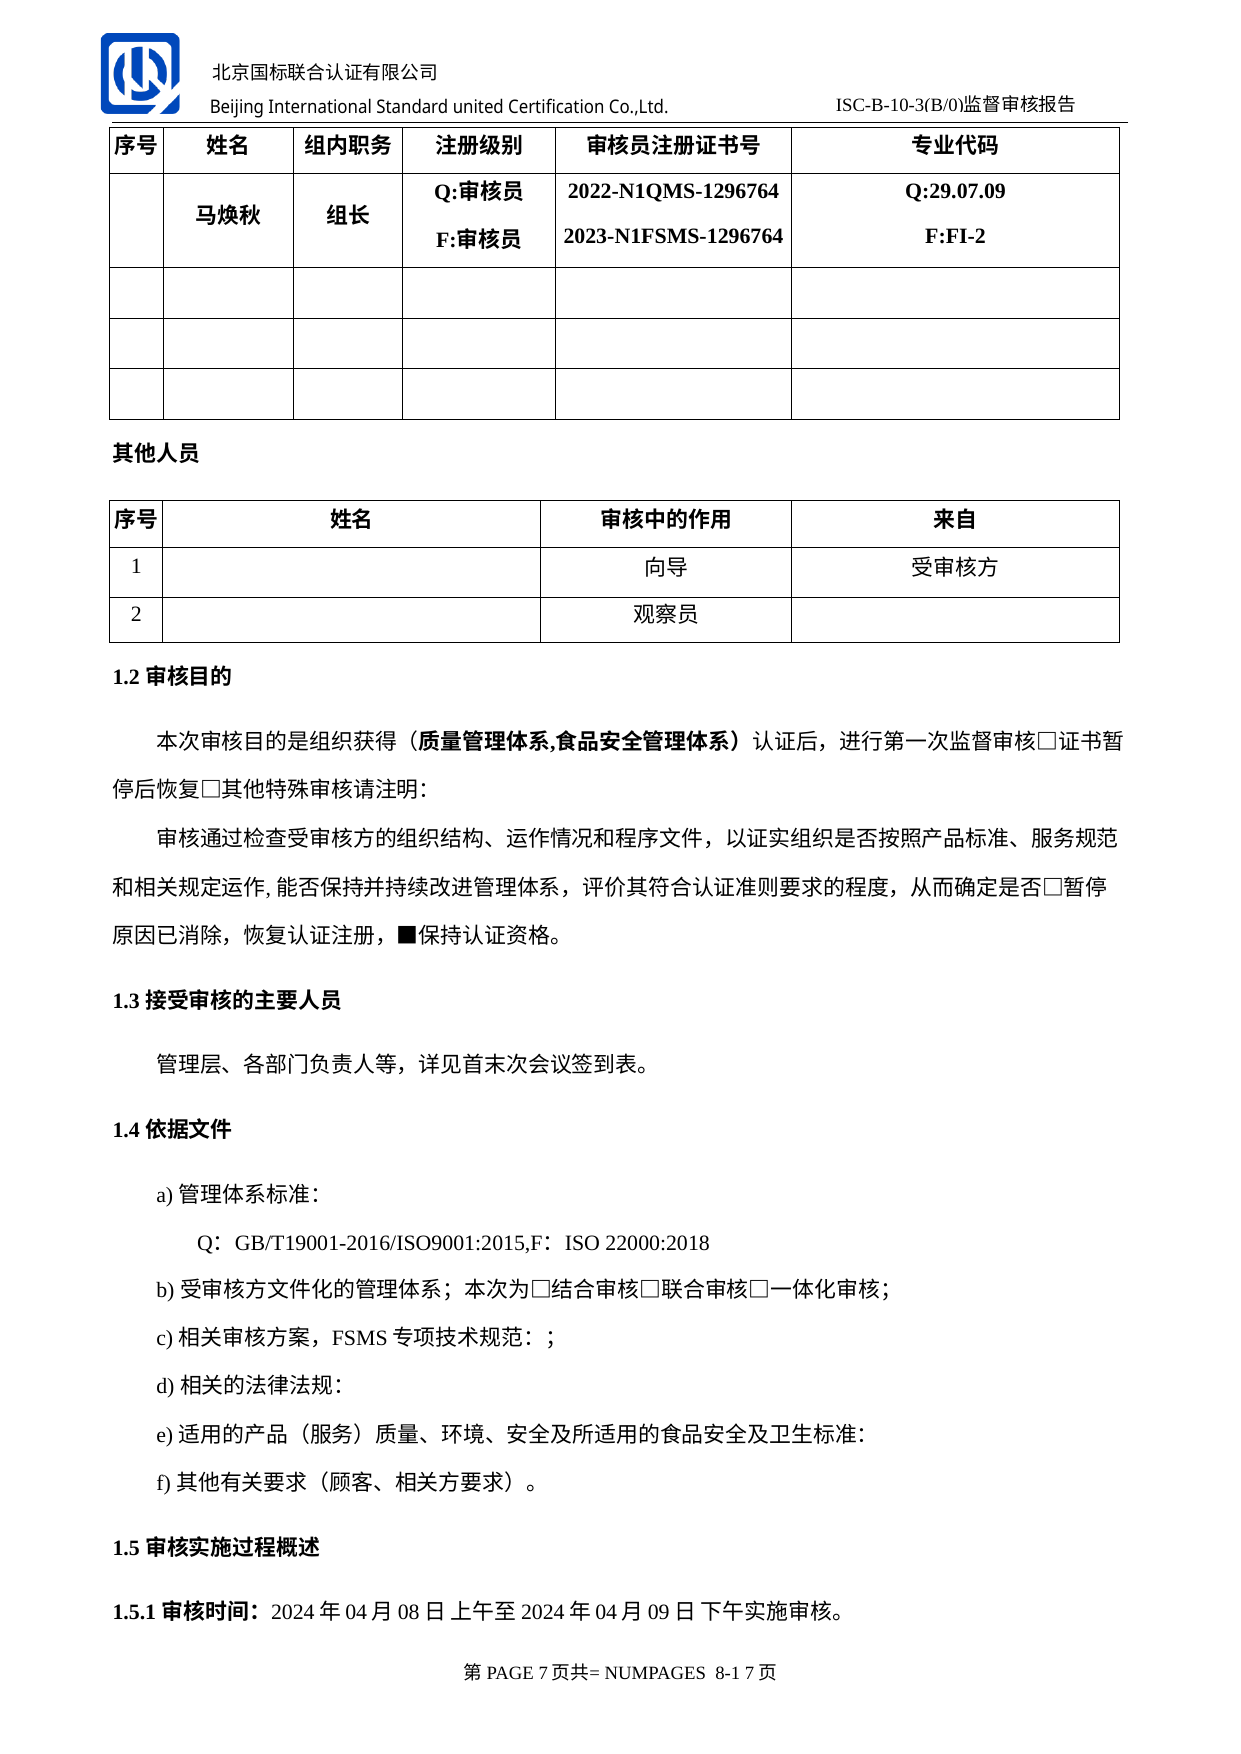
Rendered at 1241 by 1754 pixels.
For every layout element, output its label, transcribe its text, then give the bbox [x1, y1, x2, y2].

text 1.5 审核实施过程概述 [112, 1529, 1128, 1562]
table_cell Q:29.07.09 F:FI-2 [792, 174, 1119, 267]
table_cell [792, 319, 1119, 368]
table_header 组内职务 [294, 128, 402, 173]
table_cell [110, 369, 163, 419]
table_cell [403, 319, 555, 368]
table_header 姓名 [163, 501, 540, 546]
table_cell [164, 319, 293, 368]
table_cell [556, 369, 791, 419]
table_cell [294, 369, 402, 419]
text 管理层、各部门负责人等，详见首末次会议签到表。 [112, 1047, 1128, 1079]
text 审核通过检查受审核方的组织结构、运作情况和程序文件，以证实组织是否按照产品标准、服务规范和相关规定运作, 能否保持并持续改进管理体系，评价其符合认证准则要求的程度，从而确定是否□暂停原因已消除，恢复认证注册，■保持认证资格。 [112, 820, 1128, 950]
table_cell [403, 268, 555, 317]
table_cell Q:审核员 F:审核员 [403, 174, 555, 267]
table_cell 观察员 [541, 598, 791, 642]
text f) 其他有关要求（顾客、相关方要求）。 [112, 1465, 1128, 1497]
text e) 适用的产品（服务）质量、环境、安全及所适用的食品安全及卫生标准： [112, 1416, 1128, 1449]
table_cell [792, 369, 1119, 419]
text d) 相关的法律法规： [112, 1368, 1128, 1401]
table_cell [110, 268, 163, 317]
table_header 审核员注册证书号 [556, 128, 791, 173]
text a) 管理体系标准： [112, 1176, 1128, 1209]
table_cell 2 [110, 598, 162, 642]
text 1.2 审核目的 [112, 659, 1128, 691]
table_header 序号 [110, 128, 163, 173]
table_cell [294, 268, 402, 317]
table_header 审核中的作用 [541, 501, 791, 546]
table_cell [163, 548, 540, 596]
text 1.3 接受审核的主要人员 [112, 982, 1128, 1015]
picture [100, 33, 180, 114]
text 1.5.1 审核时间：2024年04月08日 上午至2024年04月09日 下午实施审核。 [112, 1594, 1128, 1626]
table_cell 马焕秋 [164, 174, 293, 267]
text c) 相关审核方案，FSMS专项技术规范：； [112, 1320, 1128, 1352]
table_header 专业代码 [792, 128, 1119, 173]
table_cell [403, 369, 555, 419]
table_header 姓名 [164, 128, 293, 173]
table_cell [164, 369, 293, 419]
table_cell [110, 319, 163, 368]
table_cell [163, 598, 540, 642]
table_cell 1 [110, 548, 162, 596]
table_cell 受审核方 [792, 548, 1119, 596]
table_cell 2022-N1QMS-1296764 2023-N1FSMS-1296764 [556, 174, 791, 267]
table_cell [556, 319, 791, 368]
table_cell [110, 174, 163, 267]
table_cell [792, 598, 1119, 642]
text 本次审核目的是组织获得（质量管理体系,食品安全管理体系）认证后，进行第一次监督审核□证书暂停后恢复□其他特殊审核请注明： [112, 723, 1128, 804]
table_cell 组长 [294, 174, 402, 267]
text 1.4 依据文件 [112, 1112, 1128, 1144]
text b) 受审核方文件化的管理体系；本次为□结合审核□联合审核□一体化审核； [112, 1271, 1128, 1304]
table_header 序号 [110, 501, 162, 546]
table_header Q：GB/T19001-2016/ISO9001:2015,F：ISO 22000:2018 [142, 1225, 954, 1271]
table_cell [294, 319, 402, 368]
table_cell [556, 268, 791, 317]
table_header 注册级别 [403, 128, 555, 173]
table_cell [792, 268, 1119, 317]
text 其他人员 [112, 436, 1128, 468]
table_cell 向导 [541, 548, 791, 596]
table_header 来自 [792, 501, 1119, 546]
table_cell [164, 268, 293, 317]
